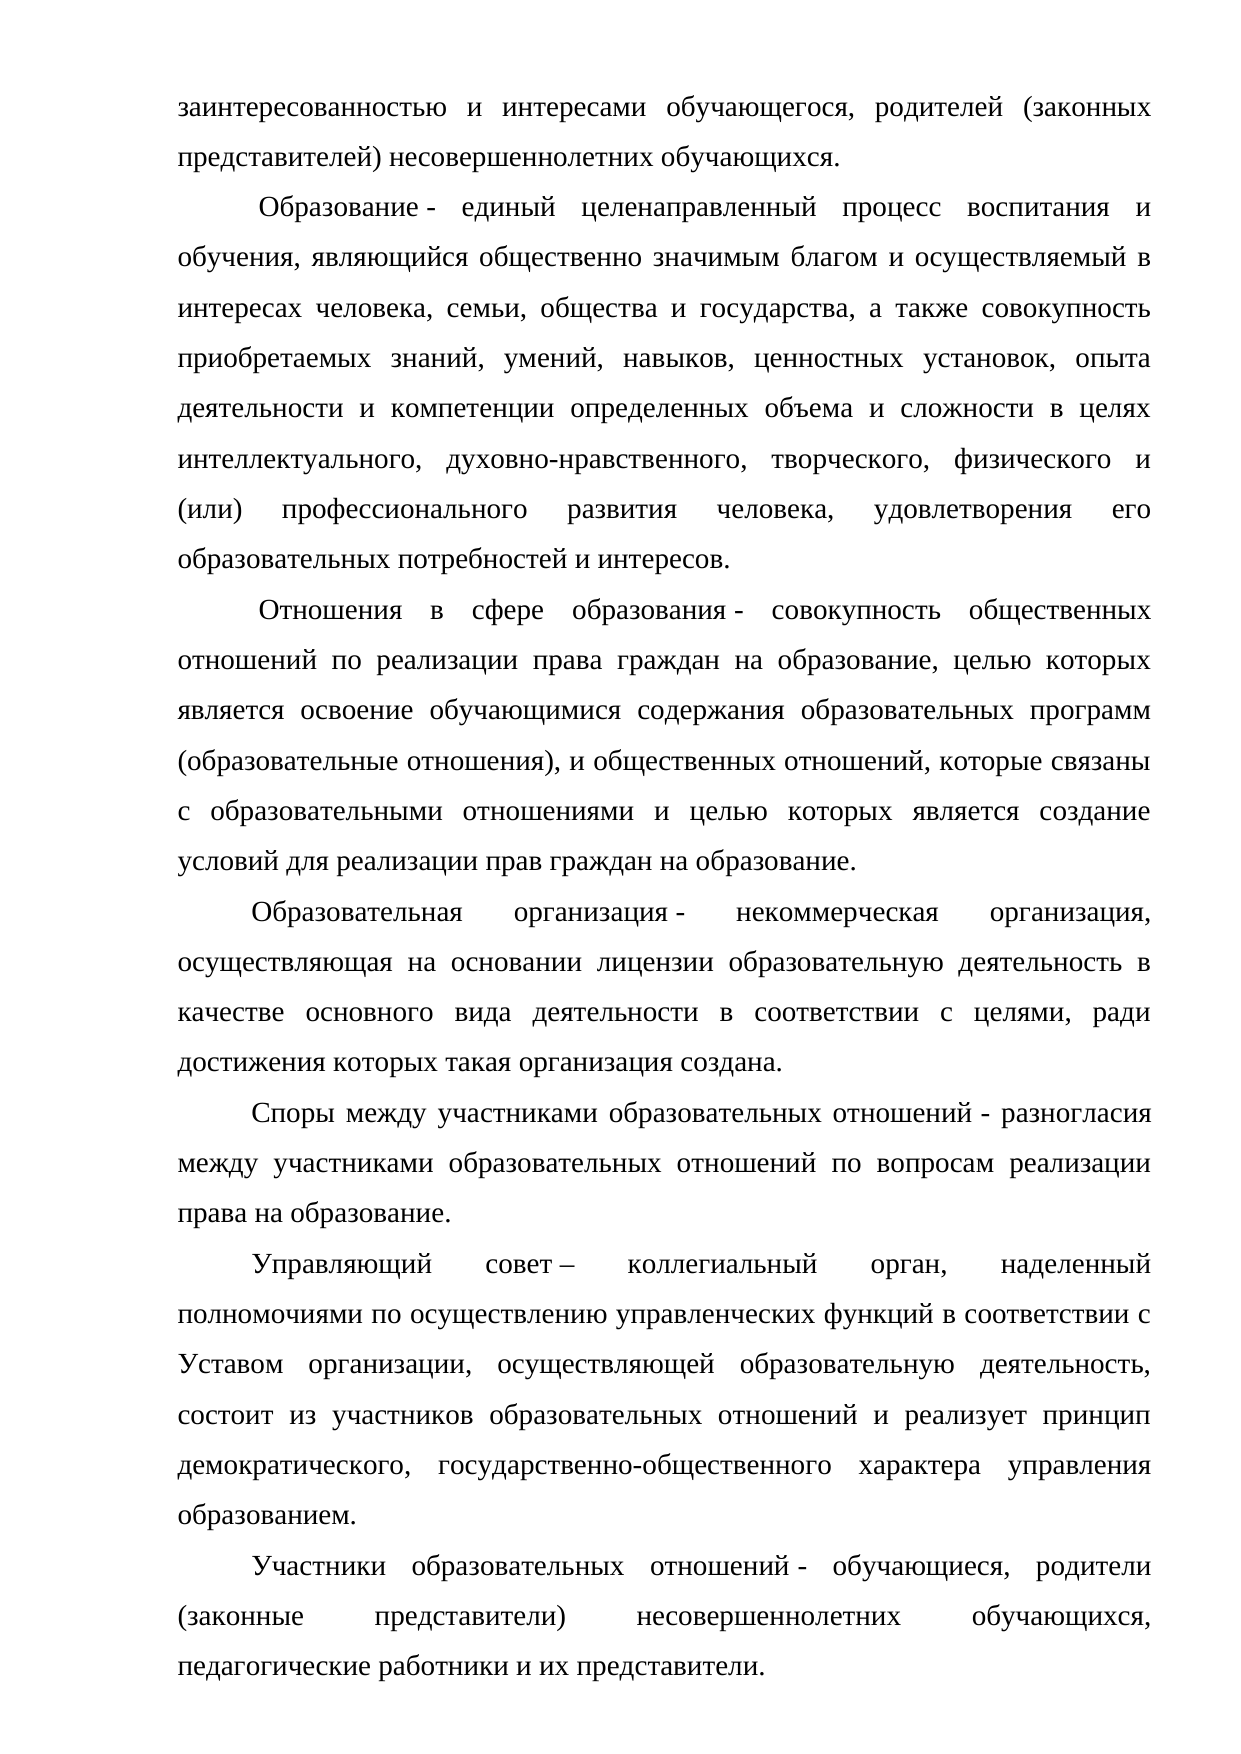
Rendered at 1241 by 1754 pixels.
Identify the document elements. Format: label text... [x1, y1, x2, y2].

text Отношения в сфере образования - совокупность общественных отношений по реализации права граждан на образование, целью которых является освоение обучающимися содержания образовательных программ (образовательные отношения), и общественных отношений, которые связаны с образовательными отношениями и целью которых является создание условий для реализации прав граждан на образование. [177, 592, 1152, 877]
text Участники образовательных отношений - обучающиеся, родители (законные представители) несовершеннолетних обучающихся, педагогические работники и их представители. [177, 1548, 1152, 1682]
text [177, 89, 1152, 172]
text Управляющий совет – коллегиальный орган, наделенный полномочиями по осуществлению управленческих функций в соответствии с Уставом организации, осуществляющей образовательную деятельность, состоит из участников образовательных отношений и реализует принцип демократического, государственно-общественного характера управления образованием. [177, 1246, 1152, 1531]
text Споры между участниками образовательных отношений - разногласия между участниками образовательных отношений по вопросам реализации права на образование. [177, 1095, 1152, 1229]
text Образовательная организация - некоммерческая организация, осуществляющая на основании лицензии образовательную деятельность в качестве основного вида деятельности в соответствии с целями, ради достижения которых такая организация создана. [177, 894, 1152, 1078]
text Образование - единый целенаправленный процесс воспитания и обучения, являющийся общественно значимым благом и осуществляемый в интересах человека, семьи, общества и государства, а также совокупность приобретаемых знаний, умений, навыков, ценностных установок, опыта деятельности и компетенции определенных объема и сложности в целях интеллектуального, духовно-нравственного, творческого, физического и (или) профессионального развития человека, удовлетворения его образовательных потребностей и интересов. [177, 189, 1152, 575]
